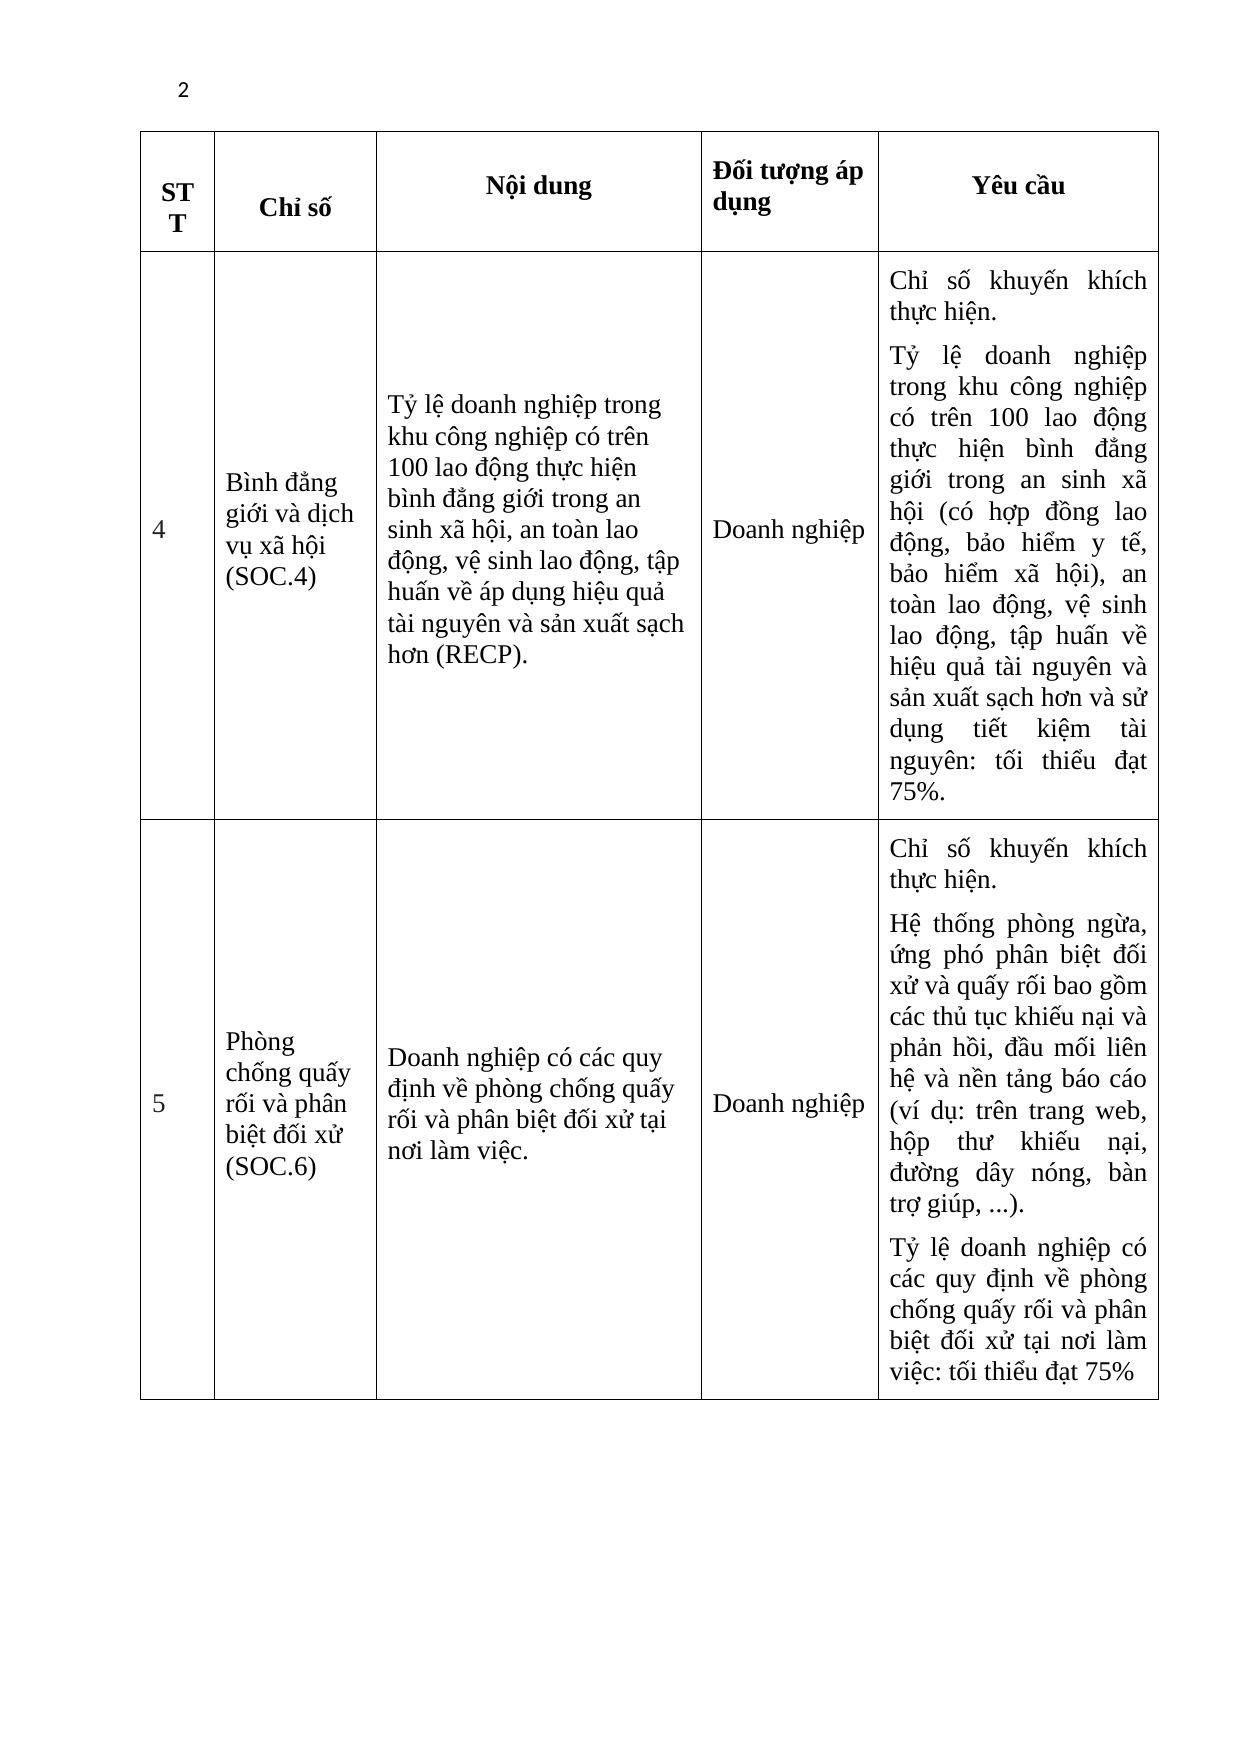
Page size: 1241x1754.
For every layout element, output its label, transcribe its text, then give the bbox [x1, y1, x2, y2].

table_header STT [141, 132, 214, 251]
table_cell Doanh nghiệp [702, 252, 878, 818]
table_cell 4 [141, 252, 214, 818]
table_header Đối tượng áp dụng [702, 132, 878, 251]
table_header Yêu cầu [879, 132, 1158, 251]
table_cell Chỉ số khuyến khích thực hiện. Hệ thống phòng ngừa, ứng phó phân biệt đối xử và quấy rối bao gồm các thủ tục khiếu nại và phản hồi, đầu mối liên hệ và nền tảng báo cáo (ví dụ: trên trang web, hộp thư khiếu nại, đường dây nóng, bàn trợ giúp, ...). Tỷ lệ doanh nghiệp có các quy định về phòng chống quấy rối và phân biệt đối xử tại nơi làm việc: tối thiểu đạt 75% [879, 820, 1158, 1399]
table_cell Tỷ lệ doanh nghiệp trong khu công nghiệp có trên 100 lao động thực hiện bình đẳng giới trong an sinh xã hội, an toàn lao động, vệ sinh lao động, tập huấn về áp dụng hiệu quả tài nguyên và sản xuất sạch hơn (RECP). [377, 252, 701, 818]
table_cell Chỉ số khuyến khích thực hiện. Tỷ lệ doanh nghiệp trong khu công nghiệp có trên 100 lao động thực hiện bình đẳng giới trong an sinh xã hội (có hợp đồng lao động, bảo hiểm y tế, bảo hiểm xã hội), an toàn lao động, vệ sinh lao động, tập huấn về hiệu quả tài nguyên và sản xuất sạch hơn và sử dụng tiết kiệm tài nguyên: tối thiểu đạt 75%. [879, 252, 1158, 818]
table_cell Doanh nghiệp có các quy định về phòng chống quấy rối và phân biệt đối xử tại nơi làm việc. [377, 820, 701, 1399]
table_header Nội dung [377, 132, 701, 251]
table_cell Bình đẳng giới và dịch vụ xã hội (SOC.4) [215, 252, 376, 818]
table_header Chỉ số [215, 132, 376, 251]
table_cell 5 [141, 820, 214, 1399]
table_cell Phòng chống quấy rối và phân biệt đối xử (SOC.6) [215, 820, 376, 1399]
table_cell Doanh nghiệp [702, 820, 878, 1399]
